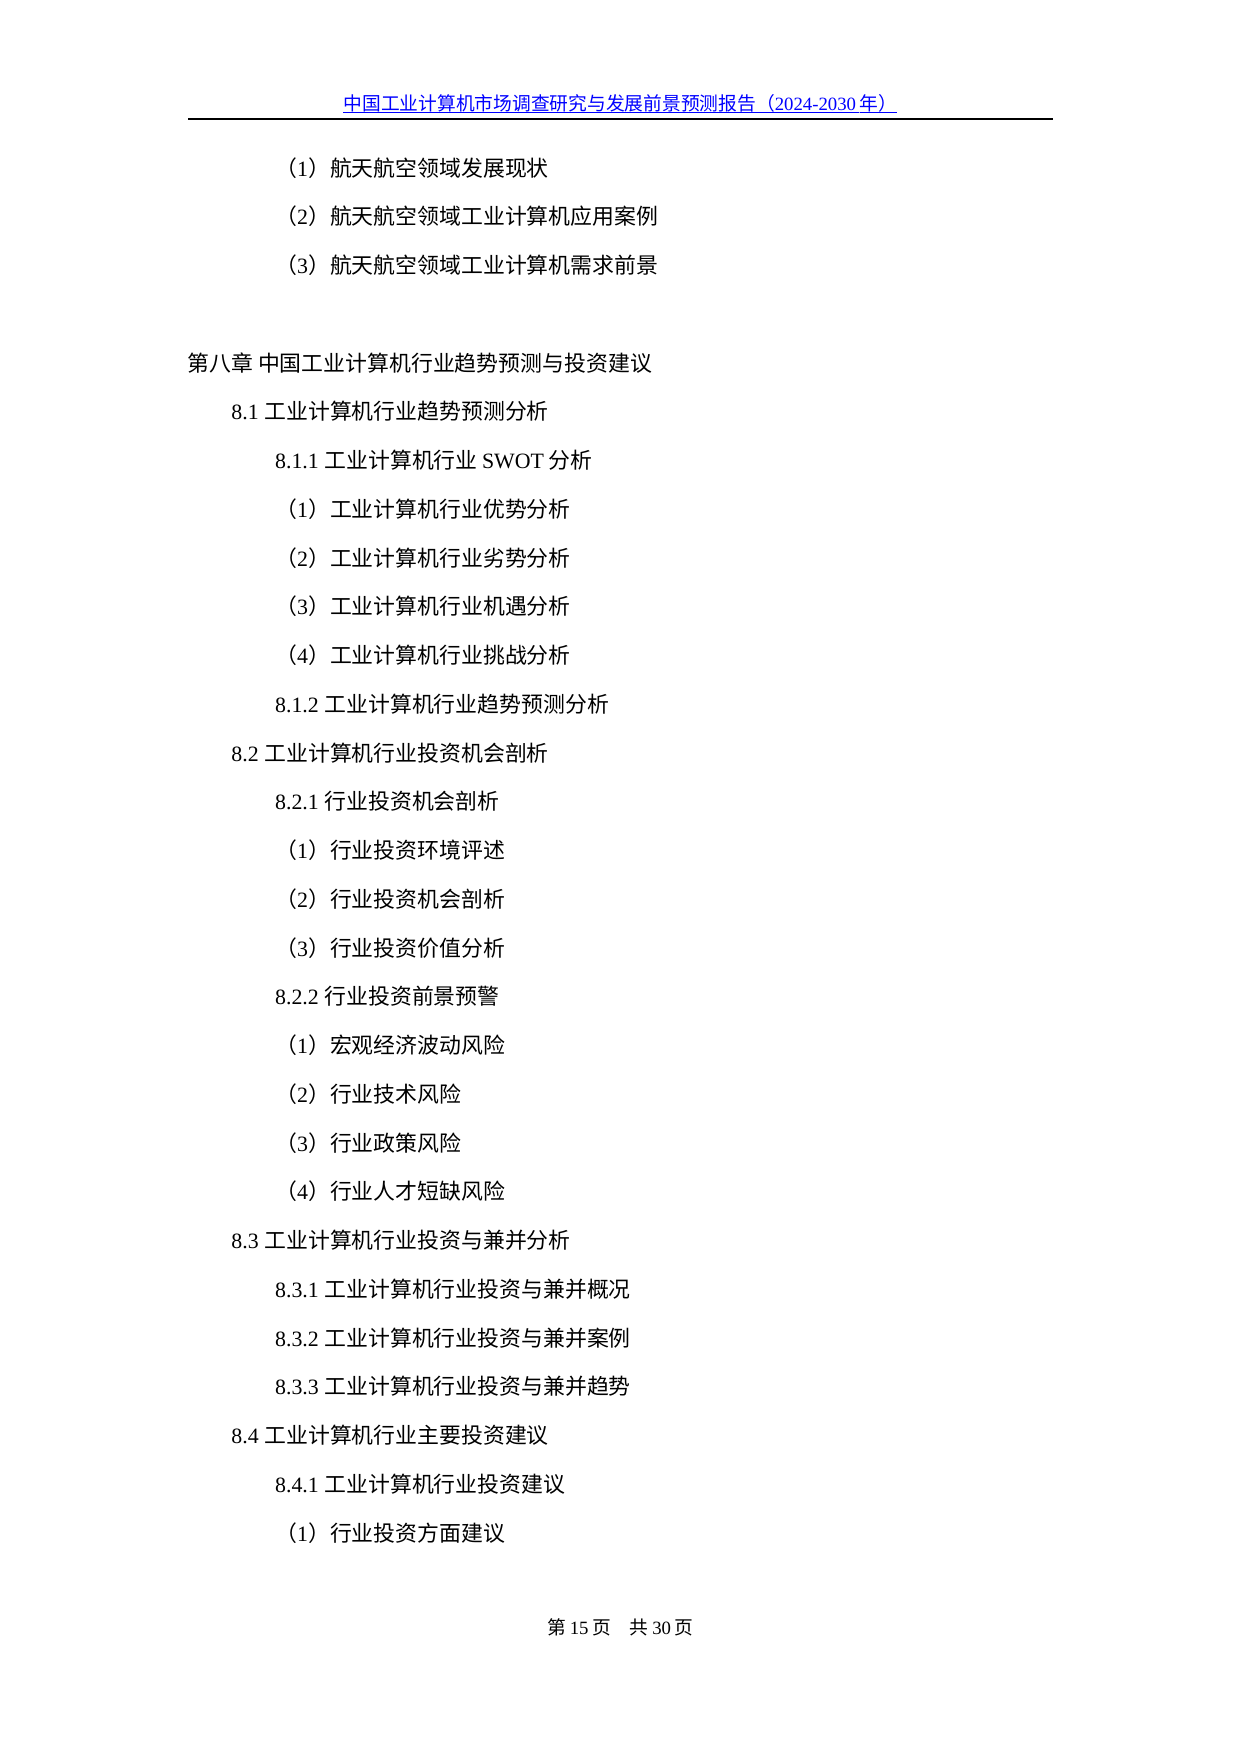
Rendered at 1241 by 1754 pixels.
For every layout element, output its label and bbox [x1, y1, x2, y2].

text [187, 150, 1053, 1548]
